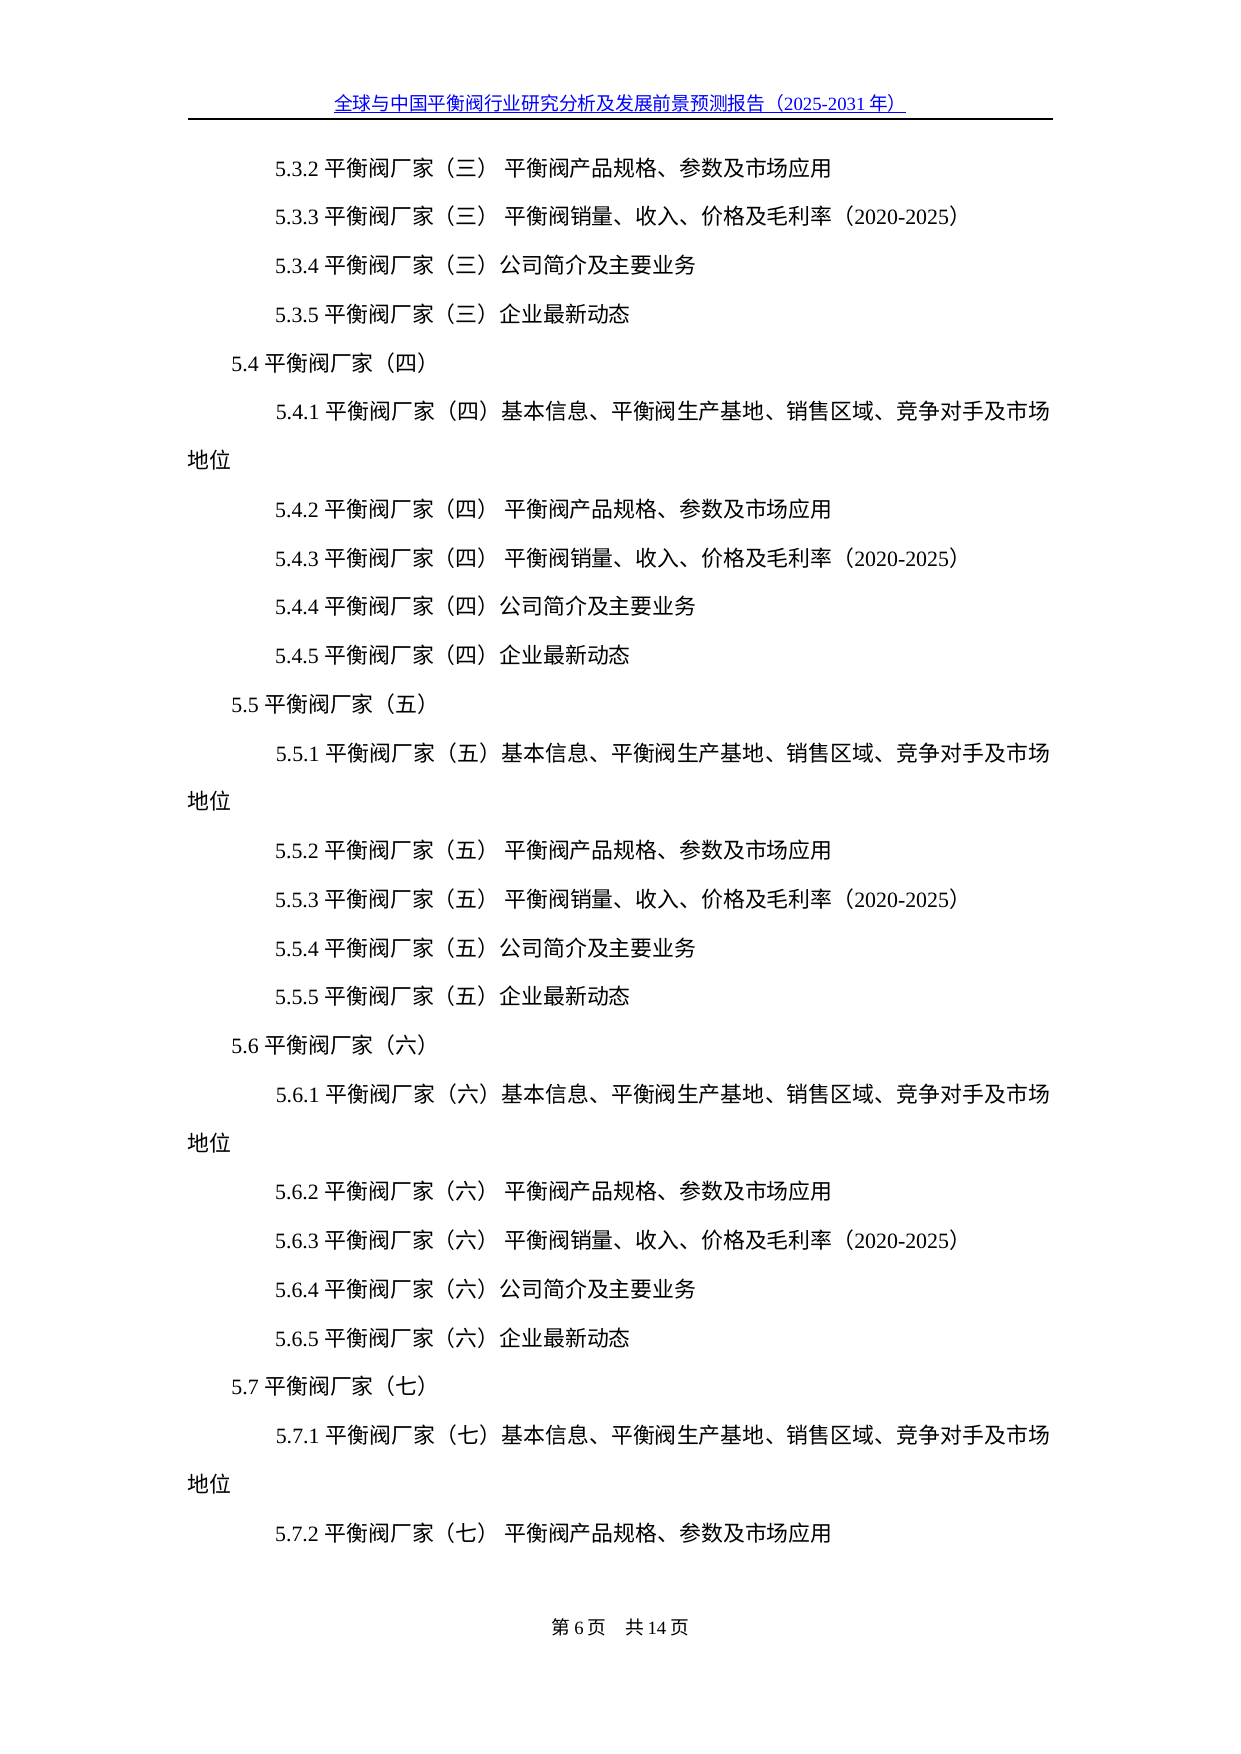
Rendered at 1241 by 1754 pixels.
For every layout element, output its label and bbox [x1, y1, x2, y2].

text [187, 150, 1053, 1548]
